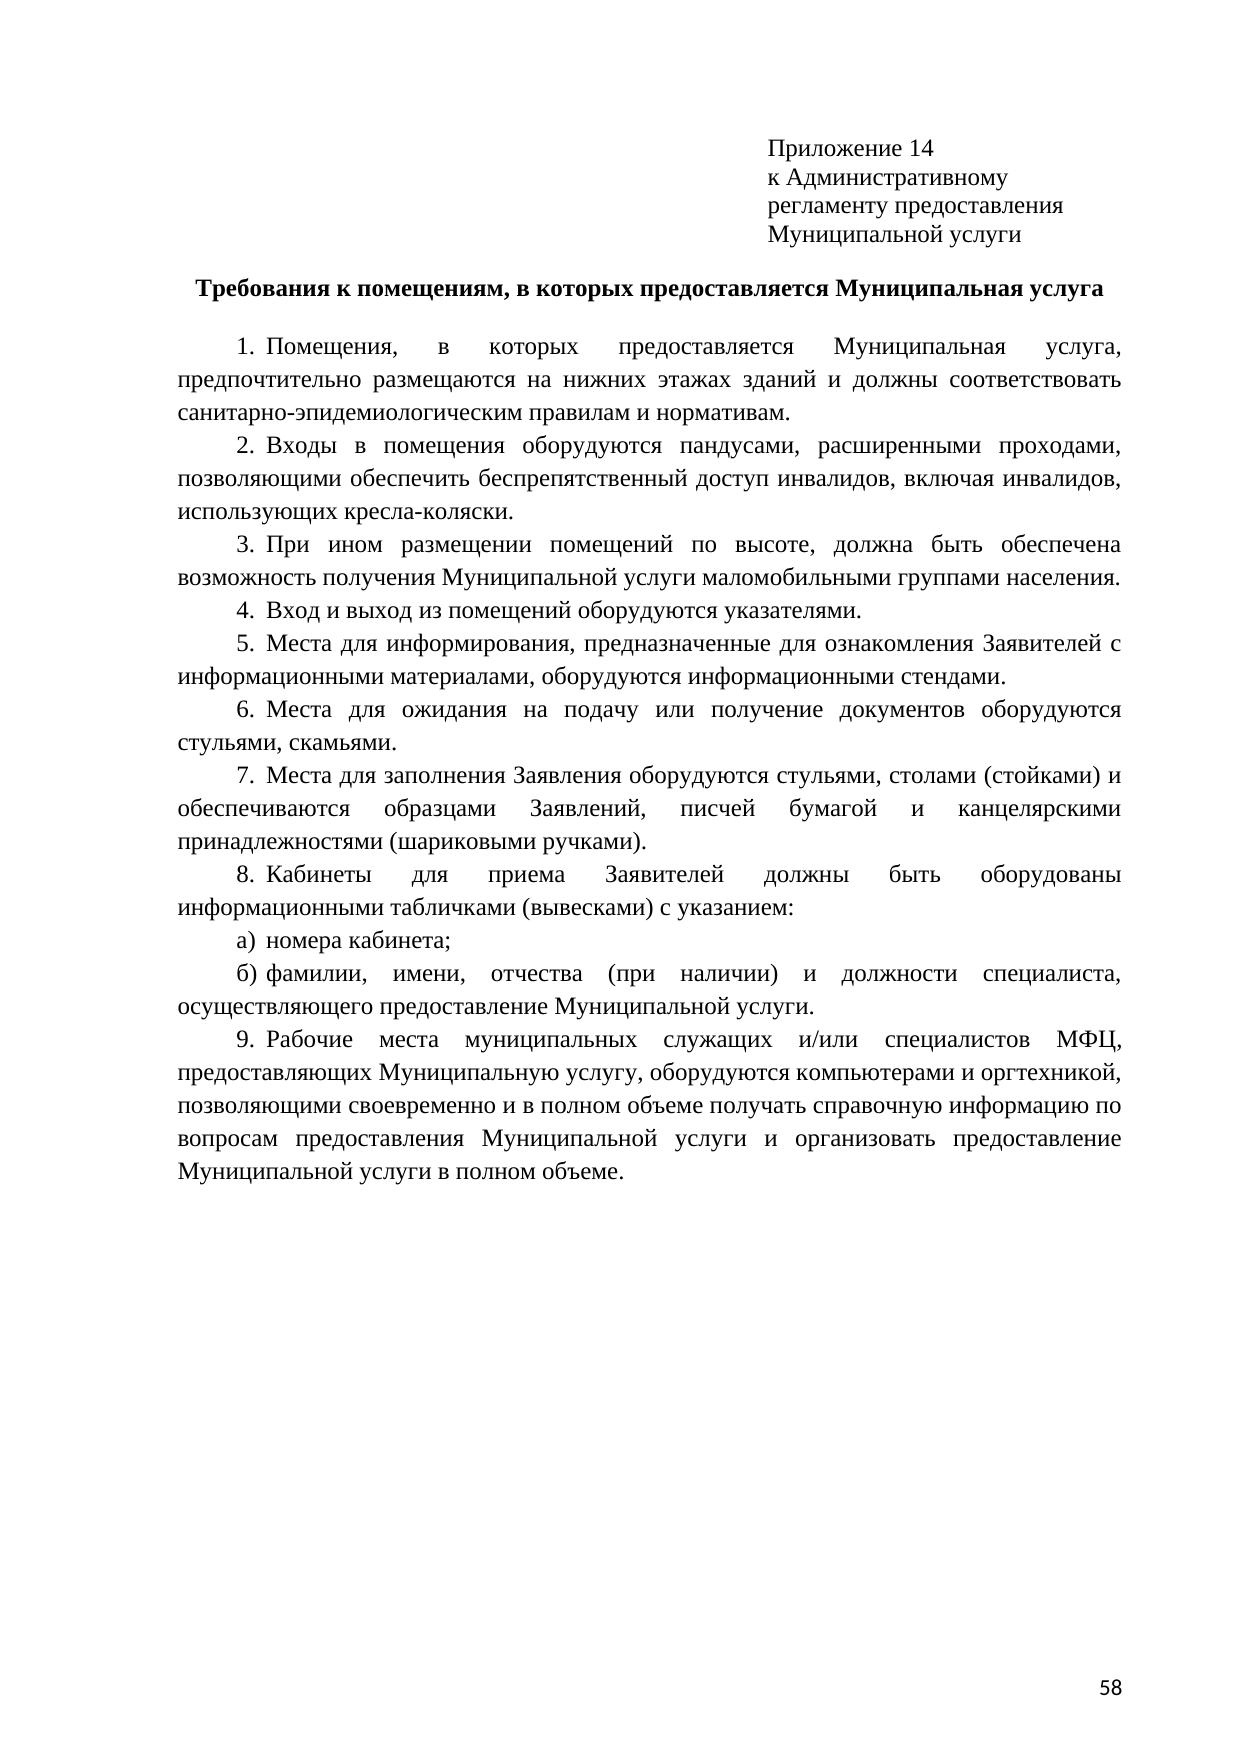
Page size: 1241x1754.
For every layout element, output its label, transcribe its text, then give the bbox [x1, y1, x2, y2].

text Места для информирования, предназначенные для ознакомления Заявителей с информационными материалами, оборудуются информационными стендами. [177, 628, 1122, 690]
text При ином размещении помещений по высоте, должна быть обеспечена возможность получения Муниципальной услуги маломобильными группами населения. [177, 529, 1122, 591]
text Места для ожидания на подачу или получение документов оборудуются стульями, скамьями. [177, 694, 1122, 756]
text Входы в помещения оборудуются пандусами, расширенными проходами, позволяющими обеспечить беспрепятственный доступ инвалидов, включая инвалидов, использующих кресла-коляски. [177, 430, 1122, 525]
text Кабинеты для приема Заявителей должны быть оборудованы информационными табличками (вывесками) с указанием: [177, 859, 1122, 921]
list номера кабинета; [177, 925, 1122, 954]
text Вход и выход из помещений оборудуются указателями. [177, 595, 1122, 624]
text Рабочие места муниципальных служащих и/или специалистов МФЦ, предоставляющих Муниципальную услугу, оборудуются компьютерами и оргтехникой, позволяющими своевременно и в полном объеме получать справочную информацию по вопросам предоставления Муниципальной услуги и организовать предоставление Муниципальной услуги в полном объеме. [177, 1024, 1122, 1185]
text к Административному регламенту предоставления Муниципальной услуги [767, 162, 1122, 248]
list фамилии, имени, отчества (при наличии) и должности специалиста, осуществляющего предоставление Муниципальной услуги. [177, 958, 1122, 1020]
text Требования к помещениям, в которых предоставляется Муниципальная услуга [177, 273, 1122, 302]
subtitle Приложение 14 [767, 133, 1122, 162]
list Помещения, в которых предоставляется Муниципальная услуга, предпочтительно размещаются на нижних этажах зданий и должны соответствовать санитарно-эпидемиологическим правилам и нормативам. [177, 331, 1122, 426]
text Места для заполнения Заявления оборудуются стульями, столами (стойками) и обеспечиваются образцами Заявлений, писчей бумагой и канцелярскими принадлежностями (шариковыми ручками). [177, 760, 1122, 855]
